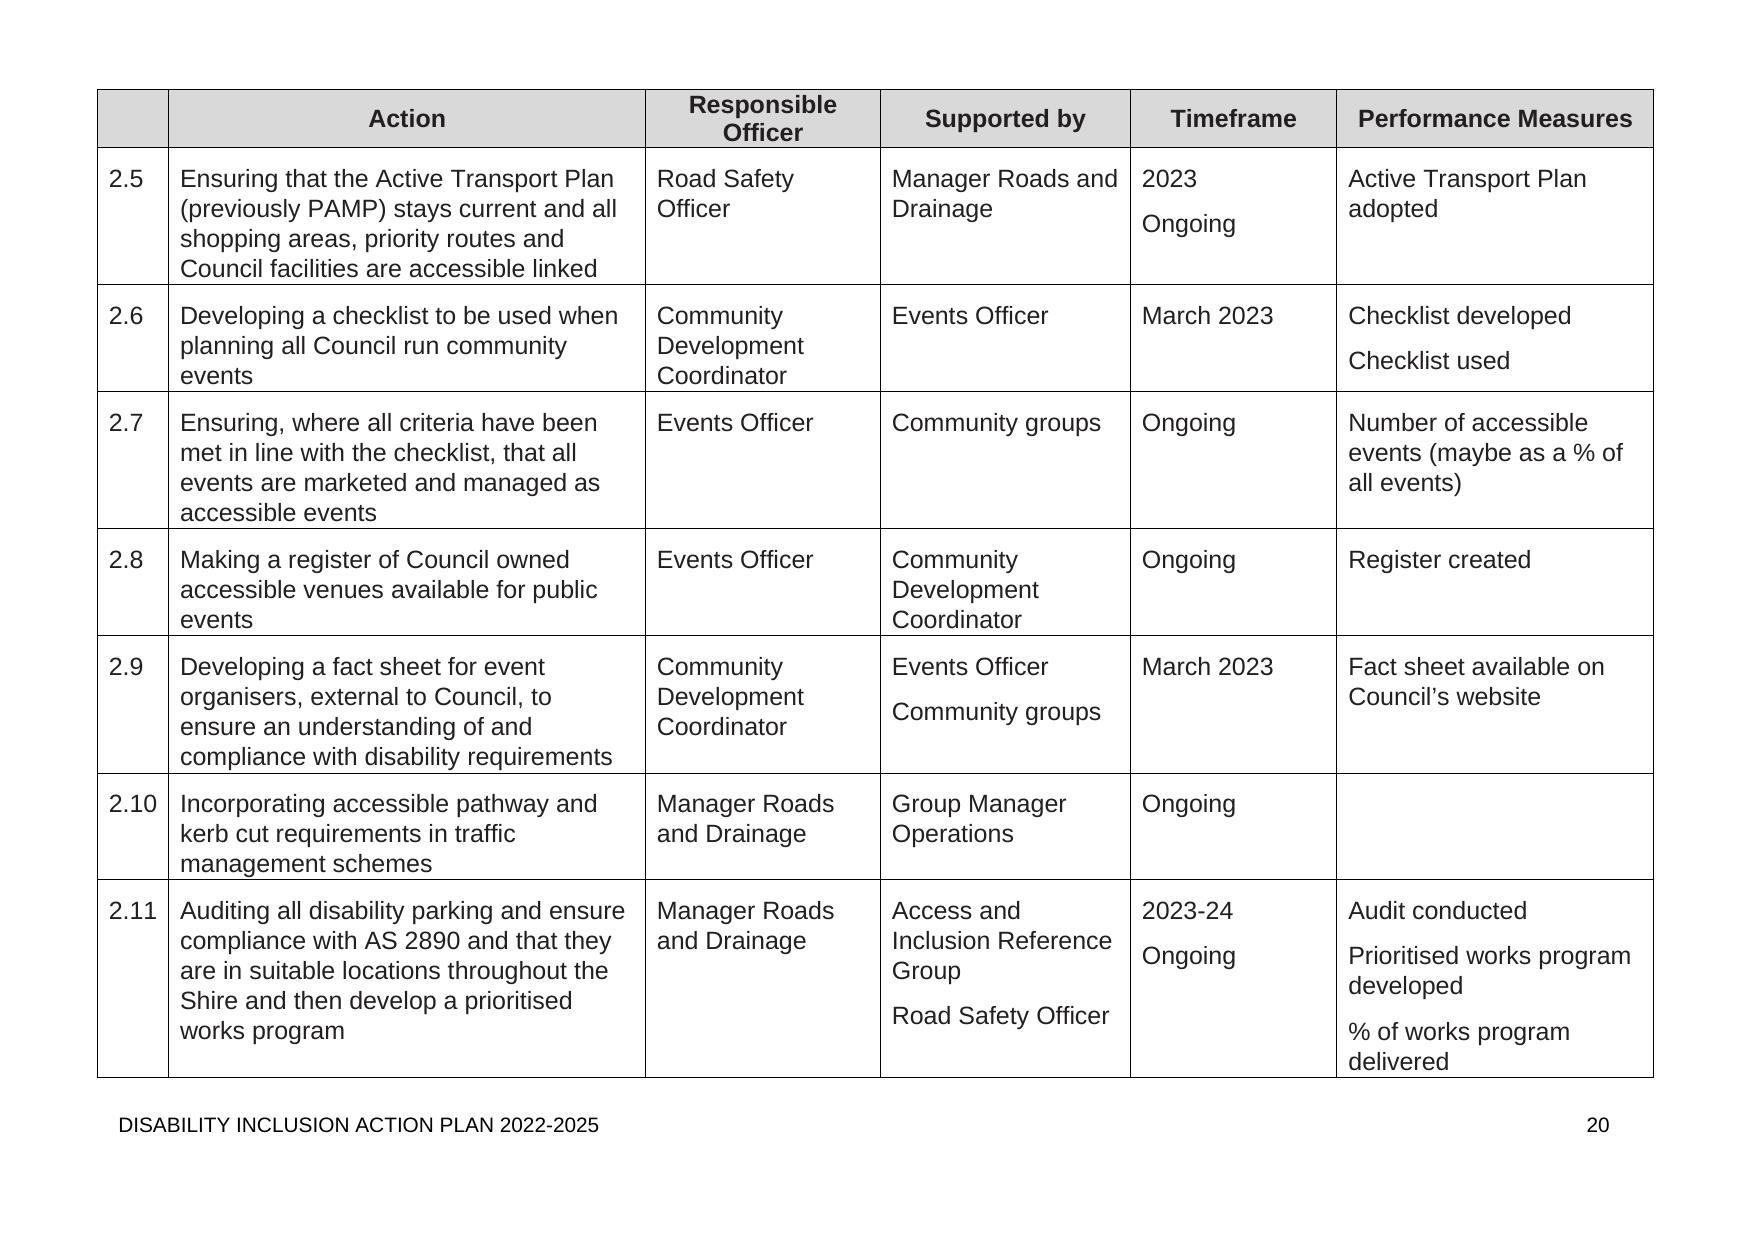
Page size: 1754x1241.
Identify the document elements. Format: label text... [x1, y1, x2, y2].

table_header [98, 90, 168, 147]
table_cell Developing a checklist to be used when planning all Council run community events [169, 285, 645, 391]
table_cell Ensuring that the Active Transport Plan (previously PAMP) stays current and all shopping areas, priority routes and Council facilities are accessible linked [169, 148, 645, 284]
table_cell 2.10 [98, 774, 168, 879]
table_cell Community Development Coordinator [646, 636, 880, 772]
table_cell Community Development Coordinator [646, 285, 880, 391]
table_cell Events Officer Community groups [881, 636, 1130, 772]
table_cell Access and Inclusion Reference Group Road Safety Officer [881, 880, 1130, 1077]
table_cell 2.8 [98, 529, 168, 635]
table_header Action [169, 90, 645, 147]
table_cell Active Transport Plan adopted [1337, 148, 1653, 284]
table_cell Ongoing [1131, 529, 1336, 635]
table_cell Community groups [881, 392, 1130, 528]
table_header Responsible Officer [646, 90, 880, 147]
table_cell March 2023 [1131, 636, 1336, 772]
table_cell 2.9 [98, 636, 168, 772]
table_cell Events Officer [881, 285, 1130, 391]
table_cell 2023 Ongoing [1131, 148, 1336, 284]
table_cell 2023-24 Ongoing [1131, 880, 1336, 1077]
table_cell 2.7 [98, 392, 168, 528]
table_cell Fact sheet available on Council’s website [1337, 636, 1653, 772]
table_cell Making a register of Council owned accessible venues available for public events [169, 529, 645, 635]
table_cell Manager Roads and Drainage [646, 880, 880, 1077]
table_cell Road Safety Officer [646, 148, 880, 284]
table_cell Events Officer [646, 529, 880, 635]
table_cell 2.6 [98, 285, 168, 391]
table_cell Ensuring, where all criteria have been met in line with the checklist, that all events are marketed and managed as accessible events [169, 392, 645, 528]
table_cell Auditing all disability parking and ensure compliance with AS 2890 and that they are in suitable locations throughout the Shire and then develop a prioritised works program [169, 880, 645, 1077]
table_header Supported by [881, 90, 1130, 147]
table_header Timeframe [1131, 90, 1336, 147]
table_cell Ongoing [1131, 774, 1336, 879]
table_cell Checklist developed Checklist used [1337, 285, 1653, 391]
table_cell Group Manager Operations [881, 774, 1130, 879]
table_cell Register created [1337, 529, 1653, 635]
table_cell 2.5 [98, 148, 168, 284]
table_cell Audit conducted Prioritised works program developed % of works program delivered [1337, 880, 1653, 1077]
table_cell Events Officer [646, 392, 880, 528]
table_cell March 2023 [1131, 285, 1336, 391]
table_cell Incorporating accessible pathway and kerb cut requirements in traffic management schemes [169, 774, 645, 879]
table_cell 2.11 [98, 880, 168, 1077]
table_cell [1337, 774, 1653, 879]
table_cell Manager Roads and Drainage [881, 148, 1130, 284]
table_cell Ongoing [1131, 392, 1336, 528]
table_cell Community Development Coordinator [881, 529, 1130, 635]
table_cell Manager Roads and Drainage [646, 774, 880, 879]
table_cell Number of accessible events (maybe as a % of all events) [1337, 392, 1653, 528]
table_cell Developing a fact sheet for event organisers, external to Council, to ensure an understanding of and compliance with disability requirements [169, 636, 645, 772]
table_header Performance Measures [1337, 90, 1653, 147]
